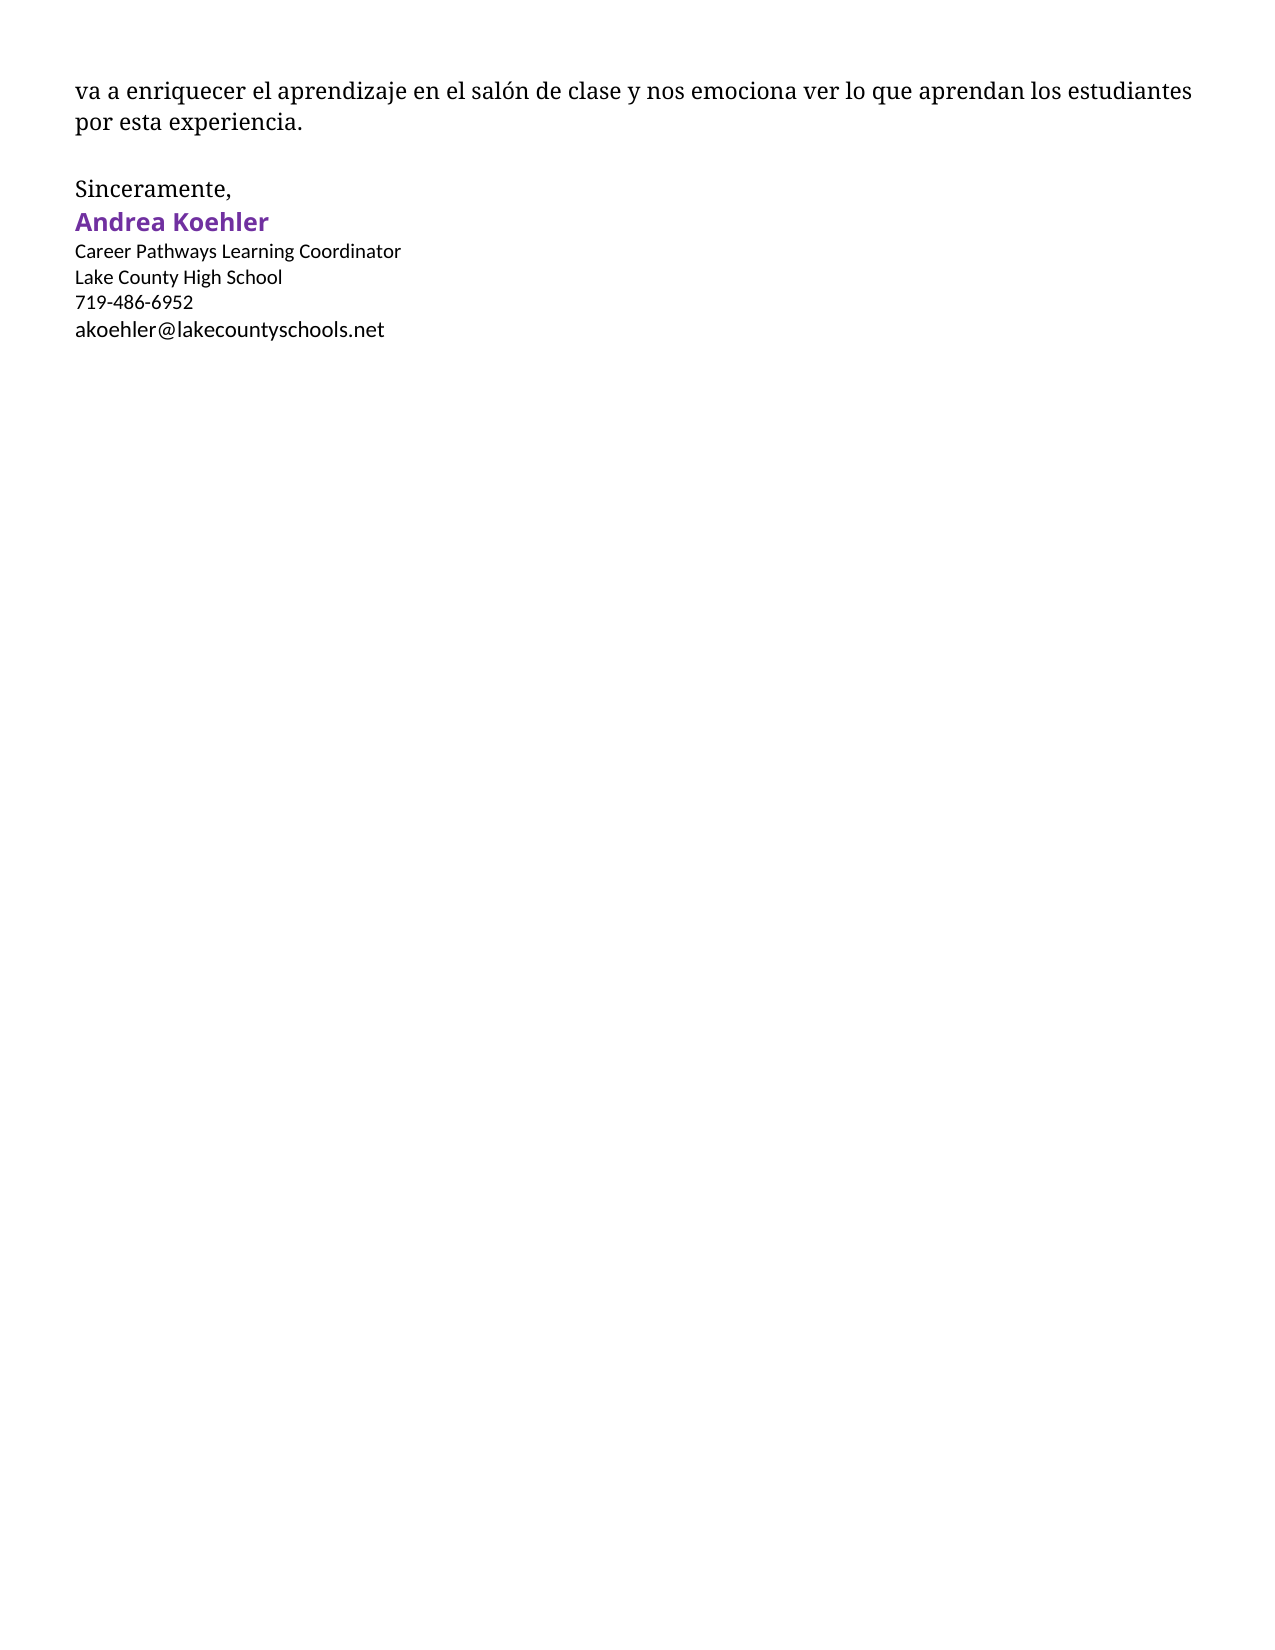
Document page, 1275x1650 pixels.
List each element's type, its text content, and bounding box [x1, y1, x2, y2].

text 719-486-6952 [75, 289, 1200, 315]
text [75, 75, 1200, 137]
text Career Pathways Learning Coordinator [75, 239, 1200, 264]
text Lake County High School [75, 264, 1200, 289]
text Sinceramente, [75, 173, 1200, 205]
text Andrea Koehler [75, 205, 1200, 239]
text akoehler@lakecountyschools.net [75, 315, 1200, 343]
